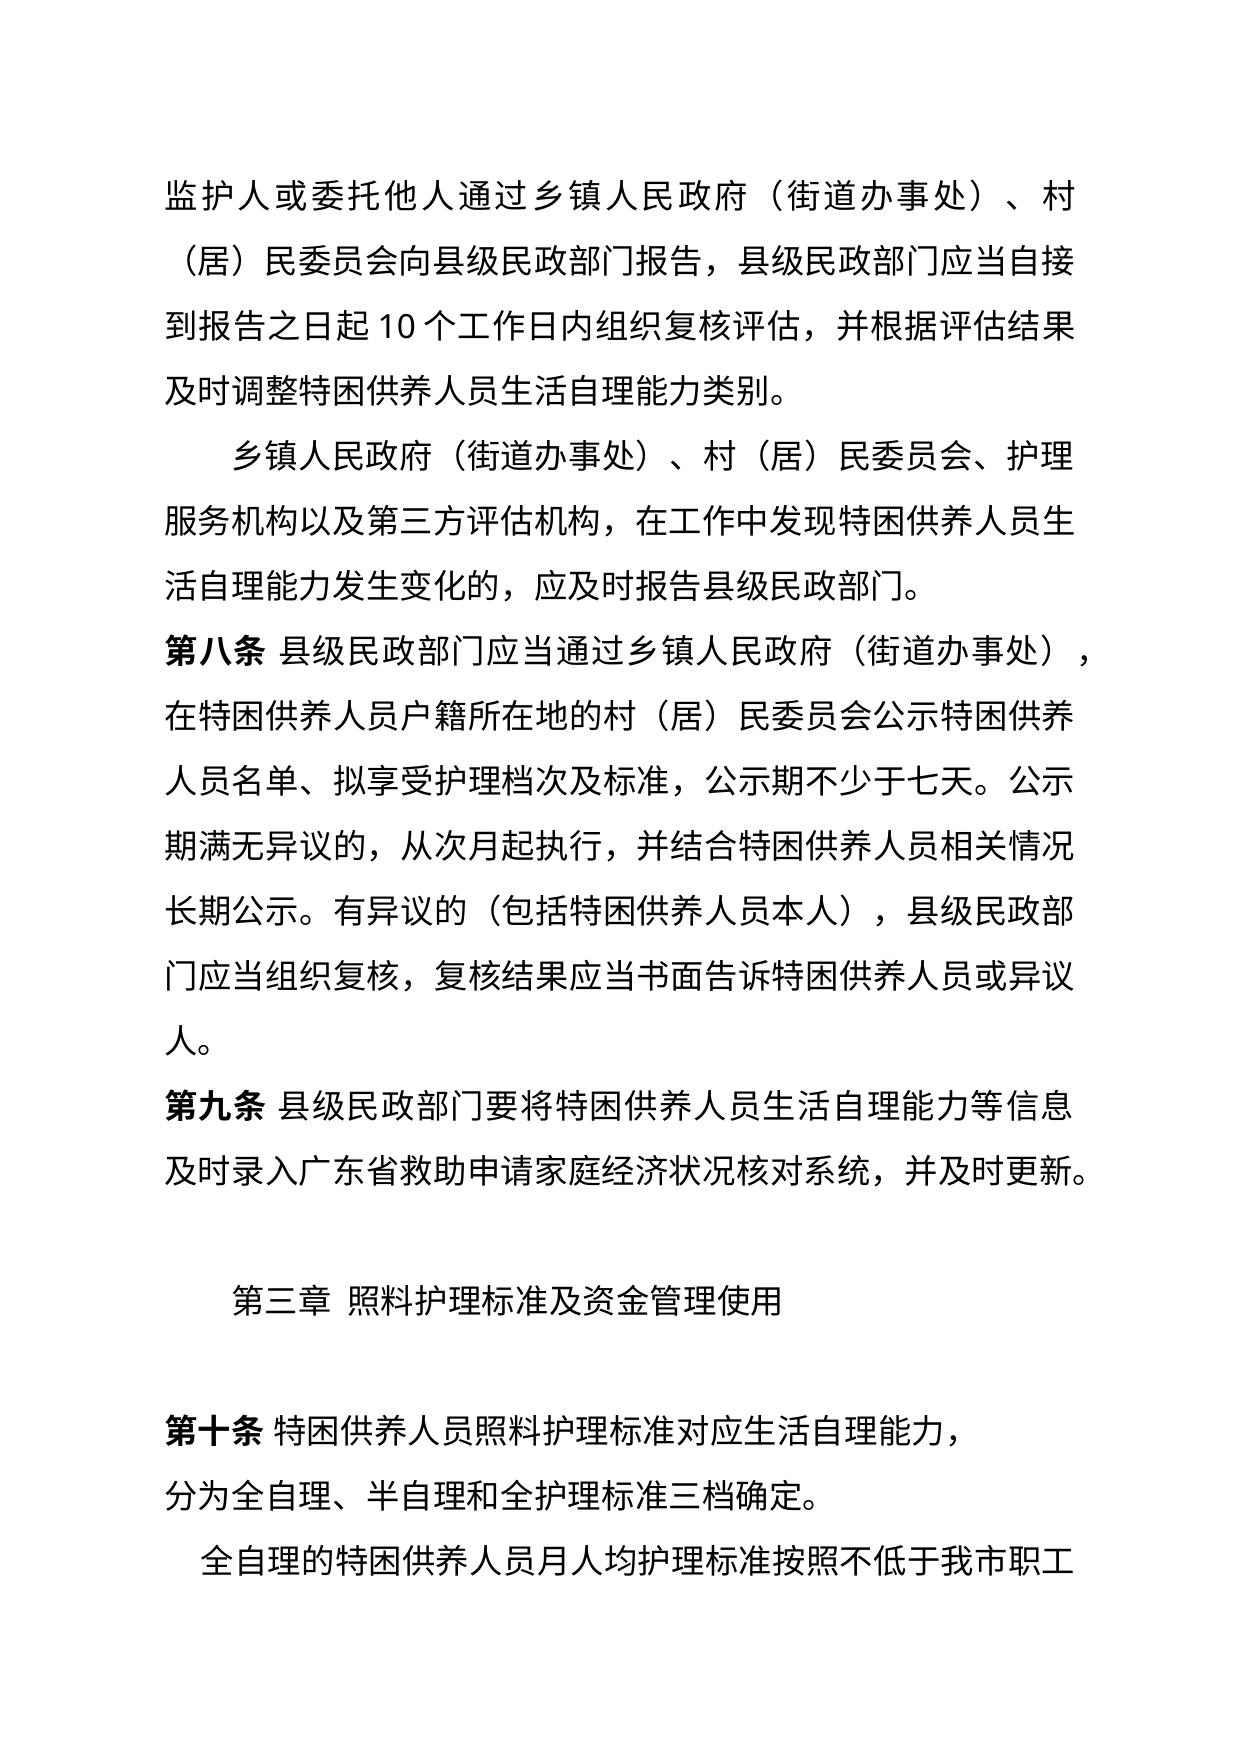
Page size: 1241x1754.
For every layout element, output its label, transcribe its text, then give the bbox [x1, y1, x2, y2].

text 第九条 县级民政部门要将特困供养人员生活自理能力等信息及时录入广东省救助申请家庭经济状况核对系统，并及时更新。 [164, 1072, 1076, 1202]
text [164, 1527, 1076, 1592]
text 乡镇人民政府（街道办事处）、村（居）民委员会、护理服务机构以及第三方评估机构，在工作中发现特困供养人员生活自理能力发生变化的，应及时报告县级民政部门。 [164, 422, 1076, 617]
text 第十条 特困供养人员照料护理标准对应生活自理能力， [164, 1397, 1076, 1462]
text 分为全自理、半自理和全护理标准三档确定。 [164, 1462, 1076, 1527]
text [164, 162, 1076, 422]
text 第八条 县级民政部门应当通过乡镇人民政府（街道办事处），在特困供养人员户籍所在地的村（居）民委员会公示特困供养人员名单、拟享受护理档次及标准，公示期不少于七天。公示期满无异议的，从次月起执行，并结合特困供养人员相关情况长期公示。有异议的（包括特困供养人员本人），县级民政部门应当组织复核，复核结果应当书面告诉特困供养人员或异议人。 [164, 617, 1076, 1072]
text 第三章 照料护理标准及资金管理使用 [164, 1267, 1076, 1332]
